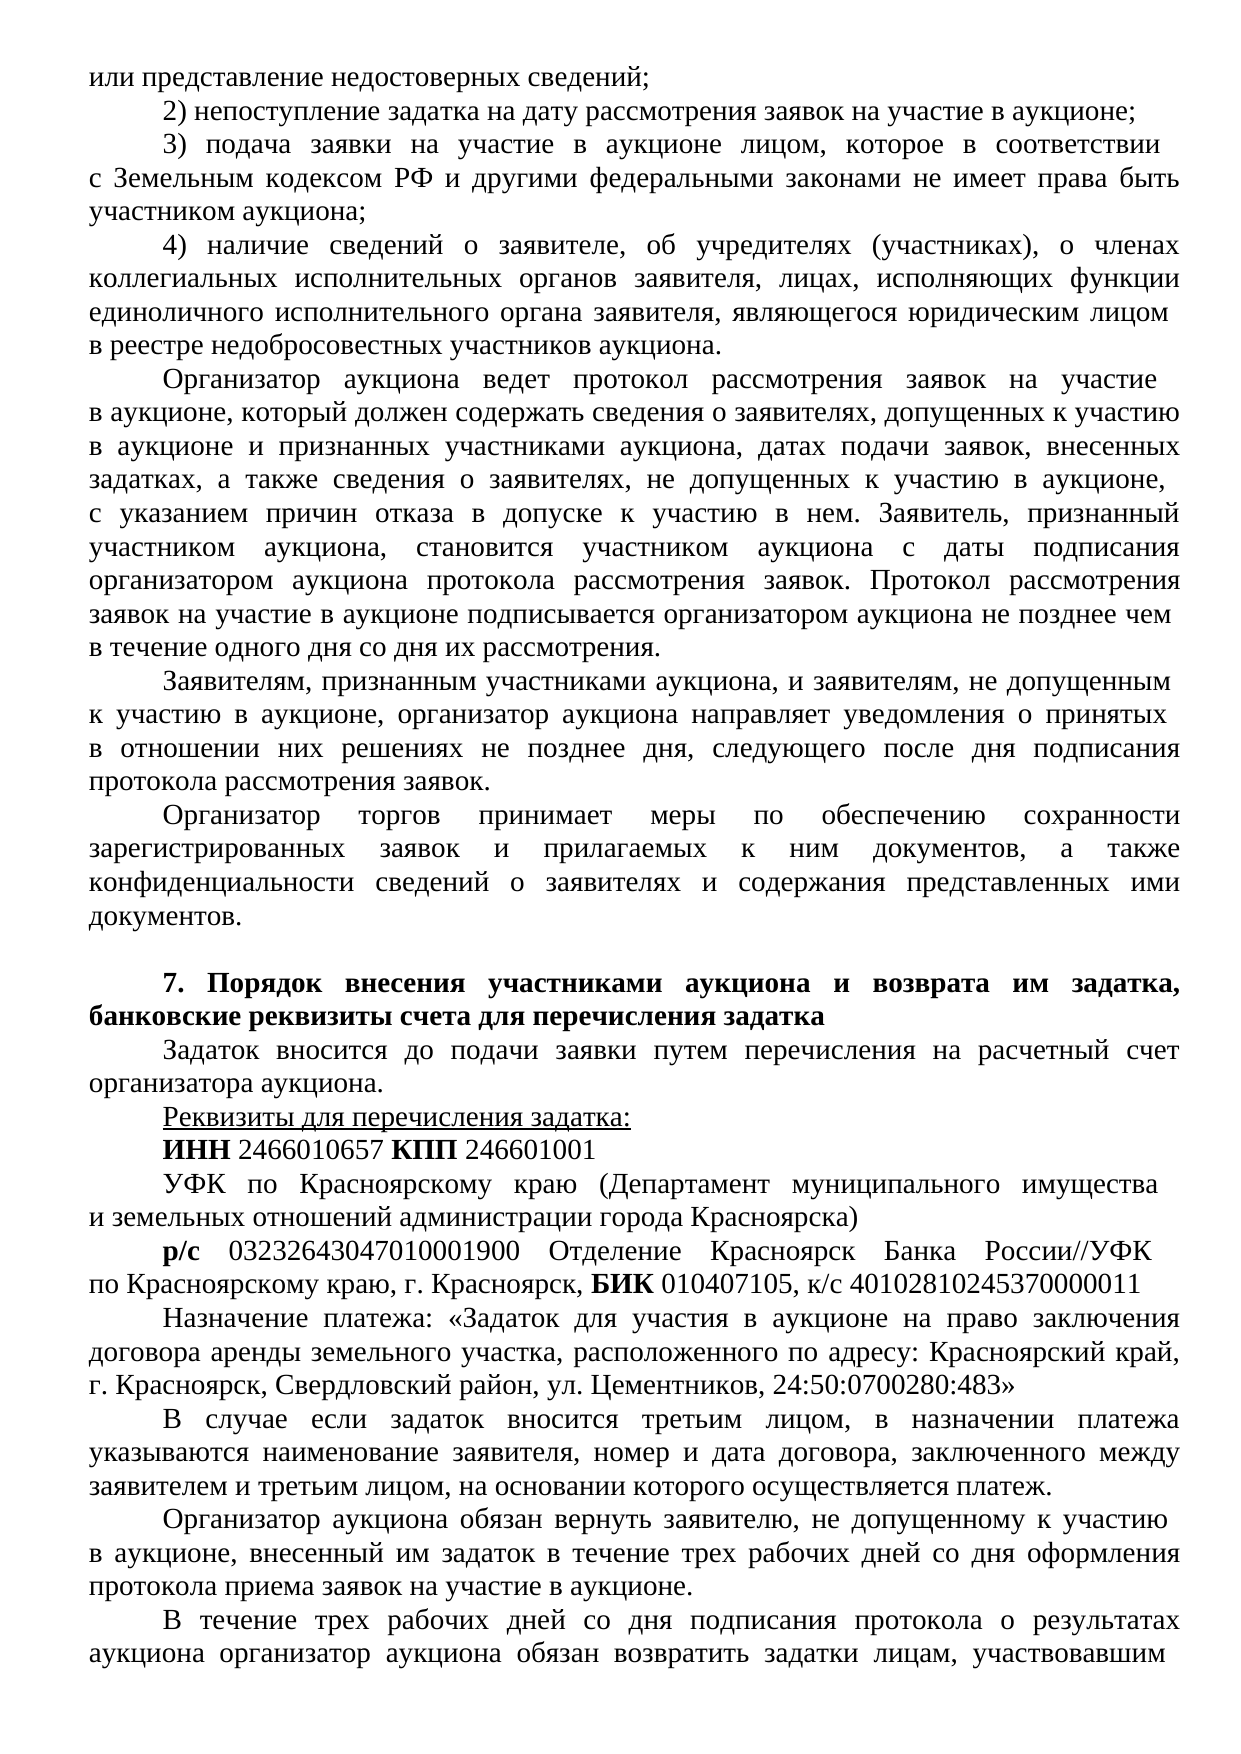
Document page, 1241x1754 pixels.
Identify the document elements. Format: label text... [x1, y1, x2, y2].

text 3) подача заявки на участие в аукционе лицом, которое в соответствии с Земельным кодексом РФ и другими федеральными законами не имеет права быть участником аукциона; [89, 126, 1181, 227]
text 7. Порядок внесения участниками аукциона и возврата им задатка, банковские реквизиты счета для перечисления задатка [89, 965, 1181, 1032]
title В случае если задаток вносится третьим лицом, в назначении платежа указываются наименование заявителя, номер и дата договора, заключенного между заявителем и третьим лицом, на основании которого осуществляется платеж. [89, 1401, 1181, 1501]
text УФК по Красноярскому краю (Департамент муниципального имущества и земельных отношений администрации города Красноярска) [89, 1166, 1181, 1233]
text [89, 59, 1181, 93]
text 4) наличие сведений о заявителе, об учредителях (участниках), о членах коллегиальных исполнительных органов заявителя, лицах, исполняющих функции единоличного исполнительного органа заявителя, являющегося юридическим лицом в реестре недобросовестных участников аукциона. [89, 227, 1181, 361]
text Заявителям, признанным участниками аукциона, и заявителям, не допущенным к участию в аукционе, организатор аукциона направляет уведомления о принятых в отношении них решениях не позднее дня, следующего после дня подписания протокола рассмотрения заявок. [89, 663, 1181, 797]
text Организатор аукциона обязан вернуть заявителю, не допущенному к участию в аукционе, внесенный им задаток в течение трех рабочих дней со дня оформления протокола приема заявок на участие в аукционе. [89, 1501, 1181, 1602]
text Назначение платежа: «Задаток для участия в аукционе на право заключения договора аренды земельного участка, расположенного по адресу: Красноярский край, г. Красноярск, Свердловский район, ул. Цементников, 24:50:0700280:483» [89, 1300, 1181, 1401]
text Реквизиты для перечисления задатка: [89, 1099, 1181, 1132]
text Организатор торгов принимает меры по обеспечению сохранности зарегистрированных заявок и прилагаемых к ним документов, а также конфиденциальности сведений о заявителях и содержания представленных ими документов. [89, 797, 1181, 931]
text р/с 03232643047010001900 Отделение Красноярск Банка России//УФК по Красноярскому краю, г. Красноярск, БИК 010407105, к/с 40102810245370000011 [89, 1233, 1181, 1300]
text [89, 1602, 1181, 1669]
text 2) непоступление задатка на дату рассмотрения заявок на участие в аукционе; [89, 93, 1181, 126]
text Задаток вносится до подачи заявки путем перечисления на расчетный счет организатора аукциона. [89, 1032, 1181, 1099]
text Организатор аукциона ведет протокол рассмотрения заявок на участие в аукционе, который должен содержать сведения о заявителях, допущенных к участию в аукционе и признанных участниками аукциона, датах подачи заявок, внесенных задатках, а также сведения о заявителях, не допущенных к участию в аукционе, с указанием причин отказа в допуске к участию в нем. Заявитель, признанный участником аукциона, становится участником аукциона с даты подписания организатором аукциона протокола рассмотрения заявок. Протокол рассмотрения заявок на участие в аукционе подписывается организатором аукциона не позднее чем в течение одного дня со дня их рассмотрения. [89, 361, 1181, 663]
text ИНН 2466010657 КПП 246601001 [89, 1132, 1181, 1166]
